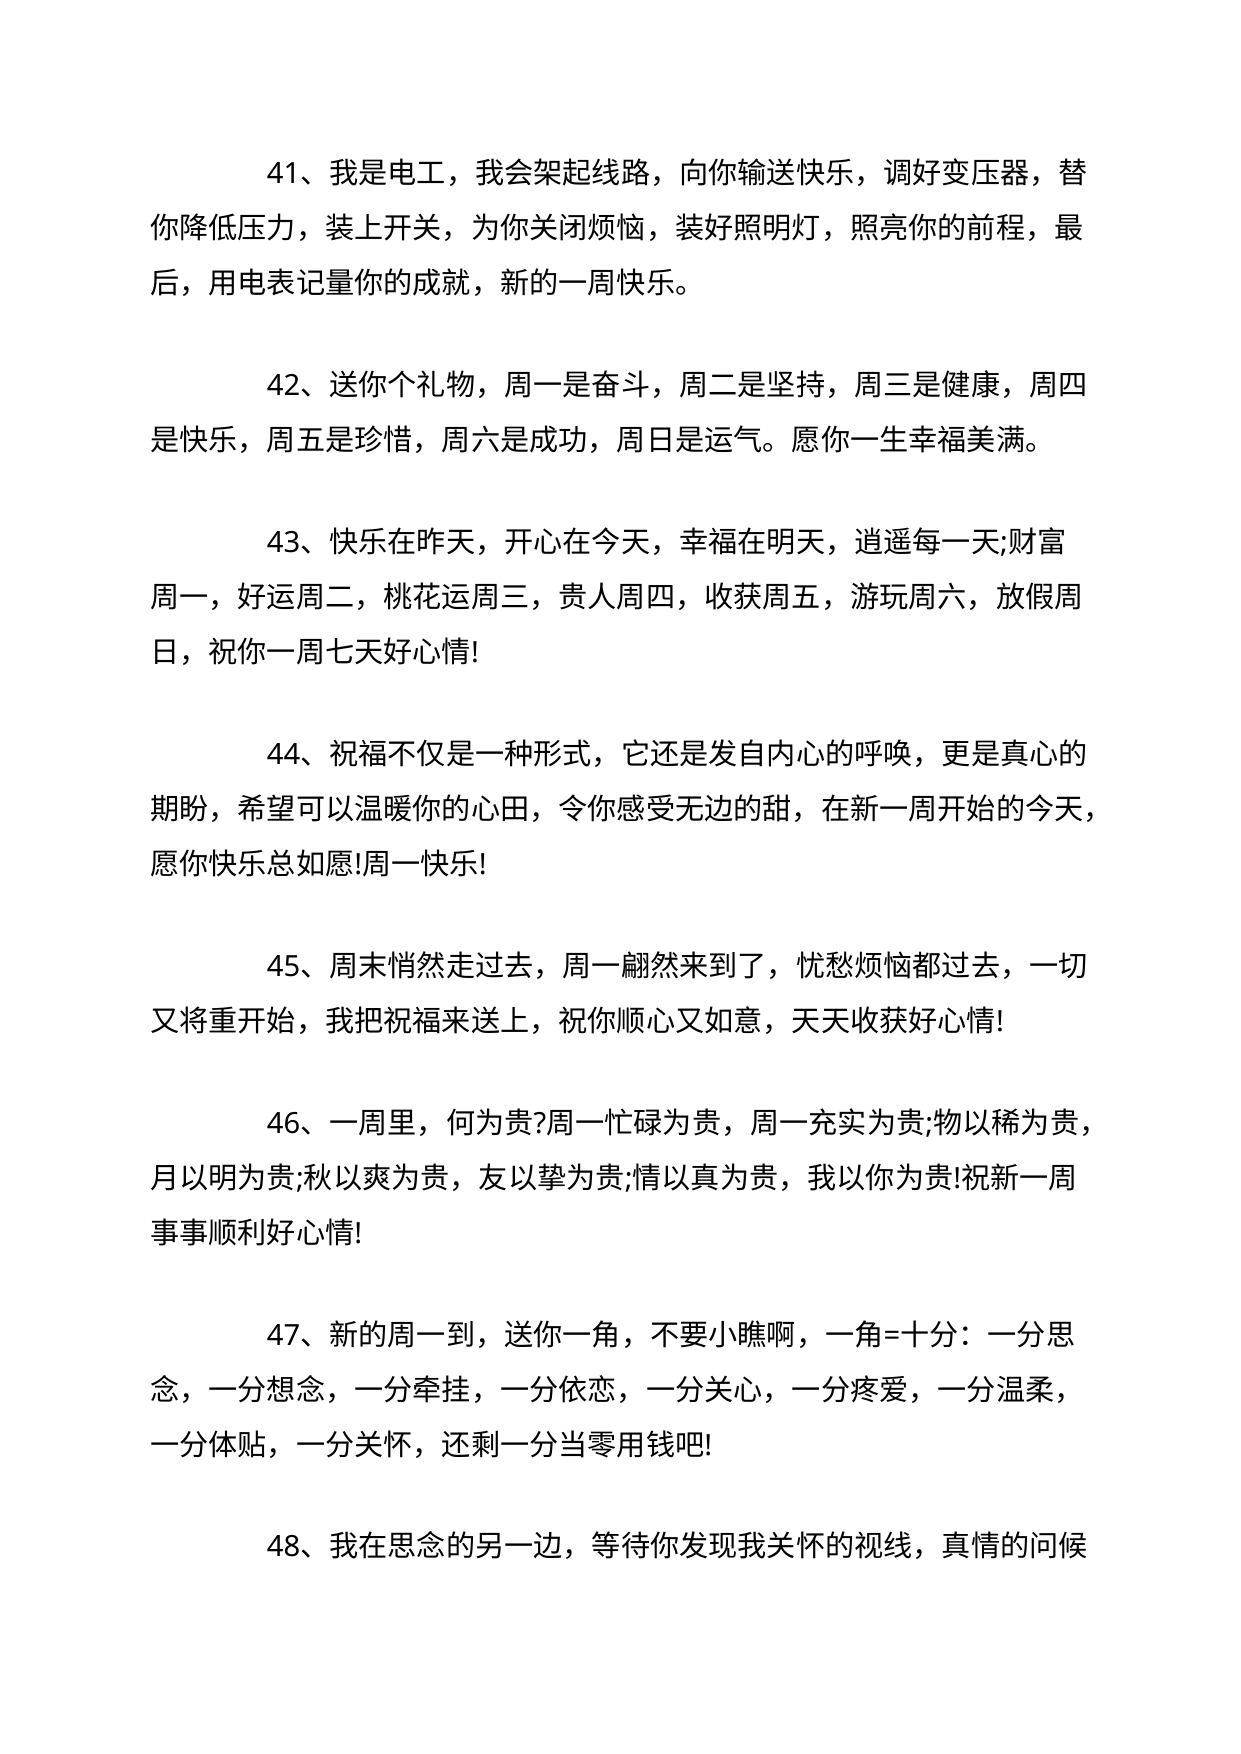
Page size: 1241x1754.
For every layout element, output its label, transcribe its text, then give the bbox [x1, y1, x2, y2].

text 44、祝福不仅是一种形式，它还是发自内心的呼唤，更是真心的期盼，希望可以温暖你的心田，令你感受无边的甜，在新一周开始的今天，愿你快乐总如愿!周一快乐! [150, 730, 1090, 883]
text 43、快乐在昨天，开心在今天，幸福在明天，逍遥每一天;财富周一，好运周二，桃花运周三，贵人周四，收获周五，游玩周六，放假周日，祝你一周七天好心情! [150, 518, 1090, 671]
text 41、我是电工，我会架起线路，向你输送快乐，调好变压器，替你降低压力，装上开关，为你关闭烦恼，装好照明灯，照亮你的前程，最后，用电表记量你的成就，新的一周快乐。 [150, 150, 1090, 302]
text 42、送你个礼物，周一是奋斗，周二是坚持，周三是健康，周四是快乐，周五是珍惜，周六是成功，周日是运气。愿你一生幸福美满。 [150, 362, 1090, 459]
text 47、新的周一到，送你一角，不要小瞧啊，一角=十分：一分思念，一分想念，一分牵挂，一分依恋，一分关心，一分疼爱，一分温柔，一分体贴，一分关怀，还剩一分当零用钱吧! [150, 1311, 1090, 1463]
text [150, 1523, 1090, 1565]
text 46、一周里，何为贵?周一忙碌为贵，周一充实为贵;物以稀为贵，月以明为贵;秋以爽为贵，友以挚为贵;情以真为贵，我以你为贵!祝新一周事事顺利好心情! [150, 1099, 1090, 1252]
text 45、周末悄然走过去，周一翩然来到了，忧愁烦恼都过去，一切又将重开始，我把祝福来送上，祝你顺心又如意，天天收获好心情! [150, 942, 1090, 1039]
